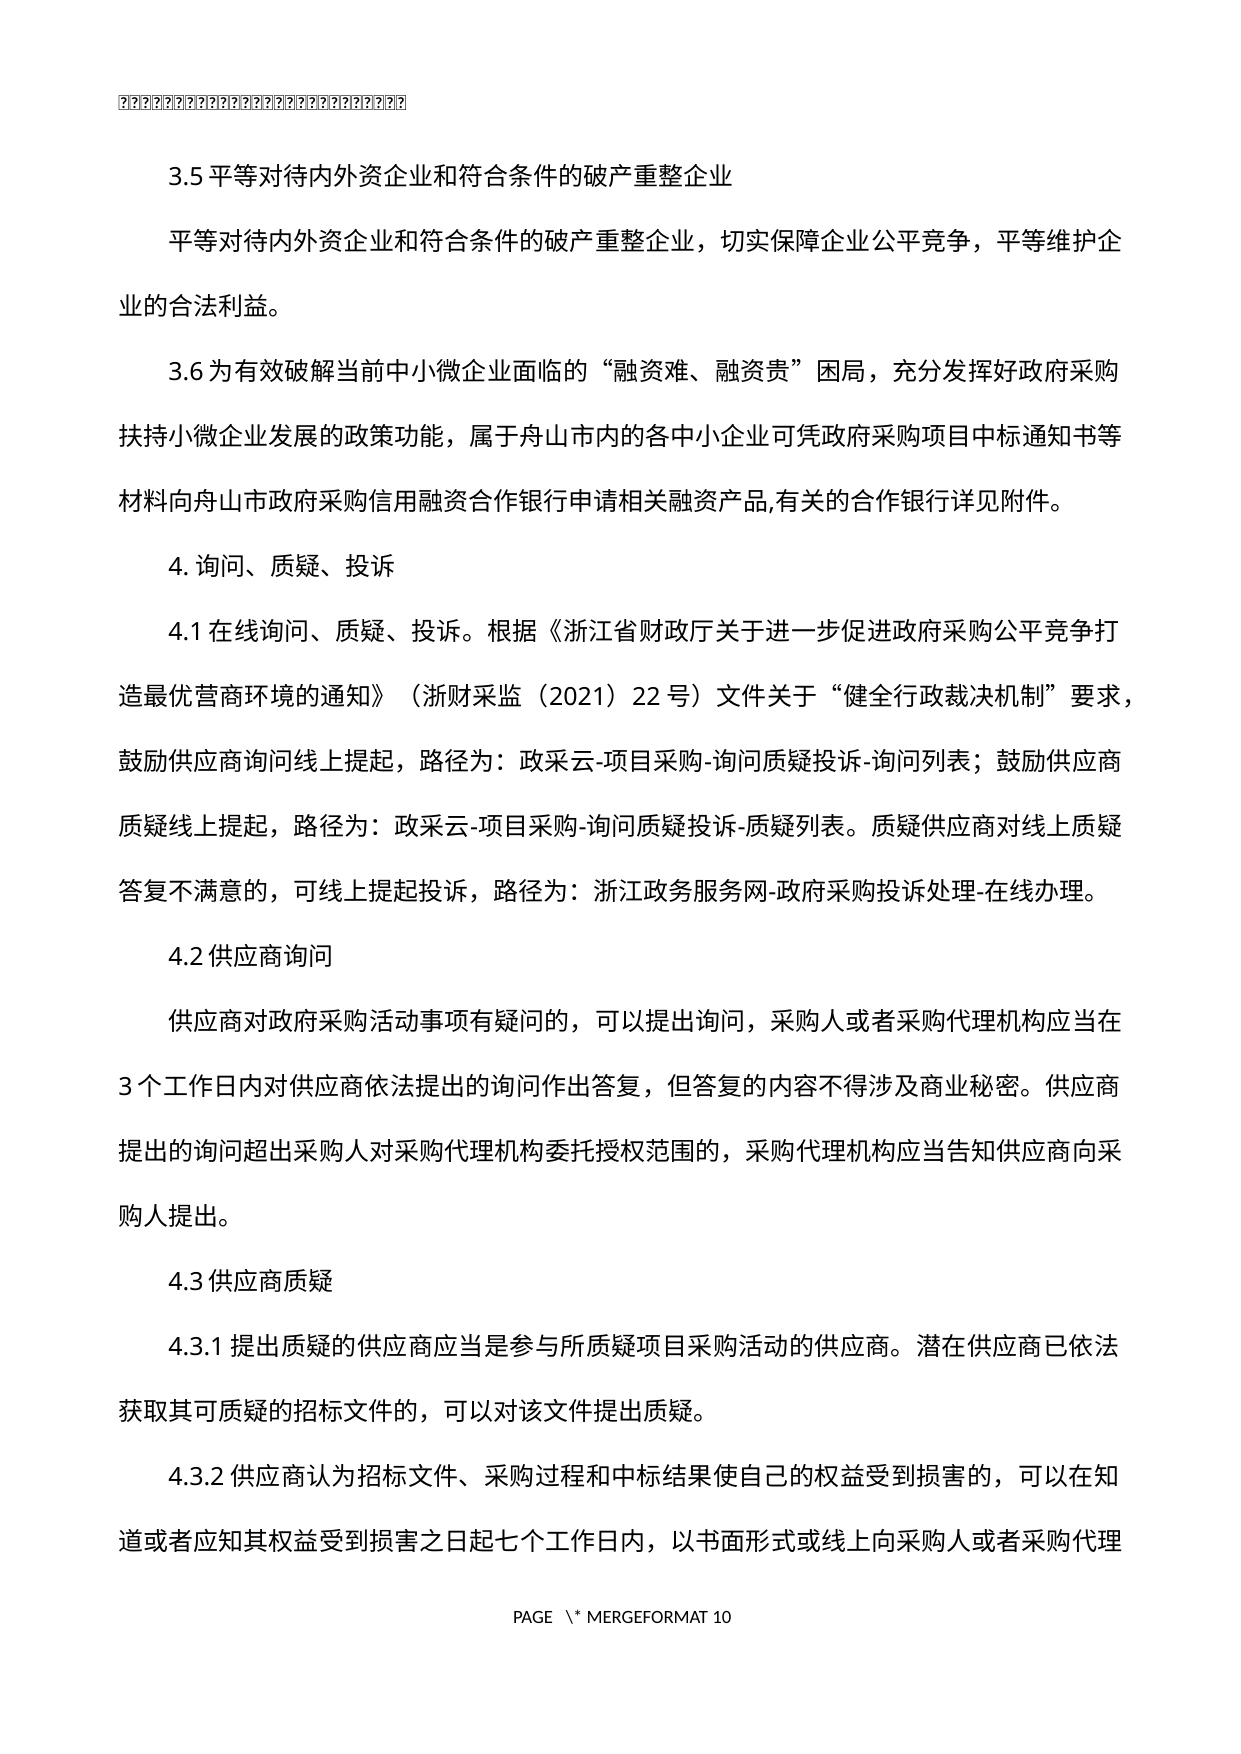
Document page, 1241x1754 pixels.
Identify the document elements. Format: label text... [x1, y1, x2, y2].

text 4.2供应商询问 [118, 922, 1122, 987]
text 4.3供应商质疑 [118, 1247, 1122, 1312]
text 3.6为有效破解当前中小微企业面临的“融资难、融资贵”困局，充分发挥好政府采购扶持小微企业发展的政策功能，属于舟山市内的各中小企业可凭政府采购项目中标通知书等材料向舟山市政府采购信用融资合作银行申请相关融资产品,有关的合作银行详见附件。 [118, 337, 1122, 532]
text 4. 询问、质疑、投诉 [118, 532, 1122, 597]
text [118, 1442, 1122, 1572]
text 4.3.1提出质疑的供应商应当是参与所质疑项目采购活动的供应商。潜在供应商已依法获取其可质疑的招标文件的，可以对该文件提出质疑。 [118, 1312, 1122, 1442]
text 供应商对政府采购活动事项有疑问的，可以提出询问，采购人或者采购代理机构应当在3个工作日内对供应商依法提出的询问作出答复，但答复的内容不得涉及商业秘密。供应商提出的询问超出采购人对采购代理机构委托授权范围的，采购代理机构应当告知供应商向采购人提出。 [118, 987, 1122, 1247]
text 4.1在线询问、质疑、投诉。根据《浙江省财政厅关于进一步促进政府采购公平竞争打造最优营商环境的通知》（浙财采监（2021）22号）文件关于“健全行政裁决机制”要求，鼓励供应商询问线上提起，路径为：政采云-项目采购-询问质疑投诉-询问列表；鼓励供应商质疑线上提起，路径为：政采云-项目采购-询问质疑投诉-质疑列表。质疑供应商对线上质疑答复不满意的，可线上提起投诉，路径为：浙江政务服务网-政府采购投诉处理-在线办理。 [118, 597, 1122, 922]
text 平等对待内外资企业和符合条件的破产重整企业，切实保障企业公平竞争，平等维护企业的合法利益。 [118, 207, 1122, 337]
text 3.5平等对待内外资企业和符合条件的破产重整企业 [118, 142, 1122, 207]
